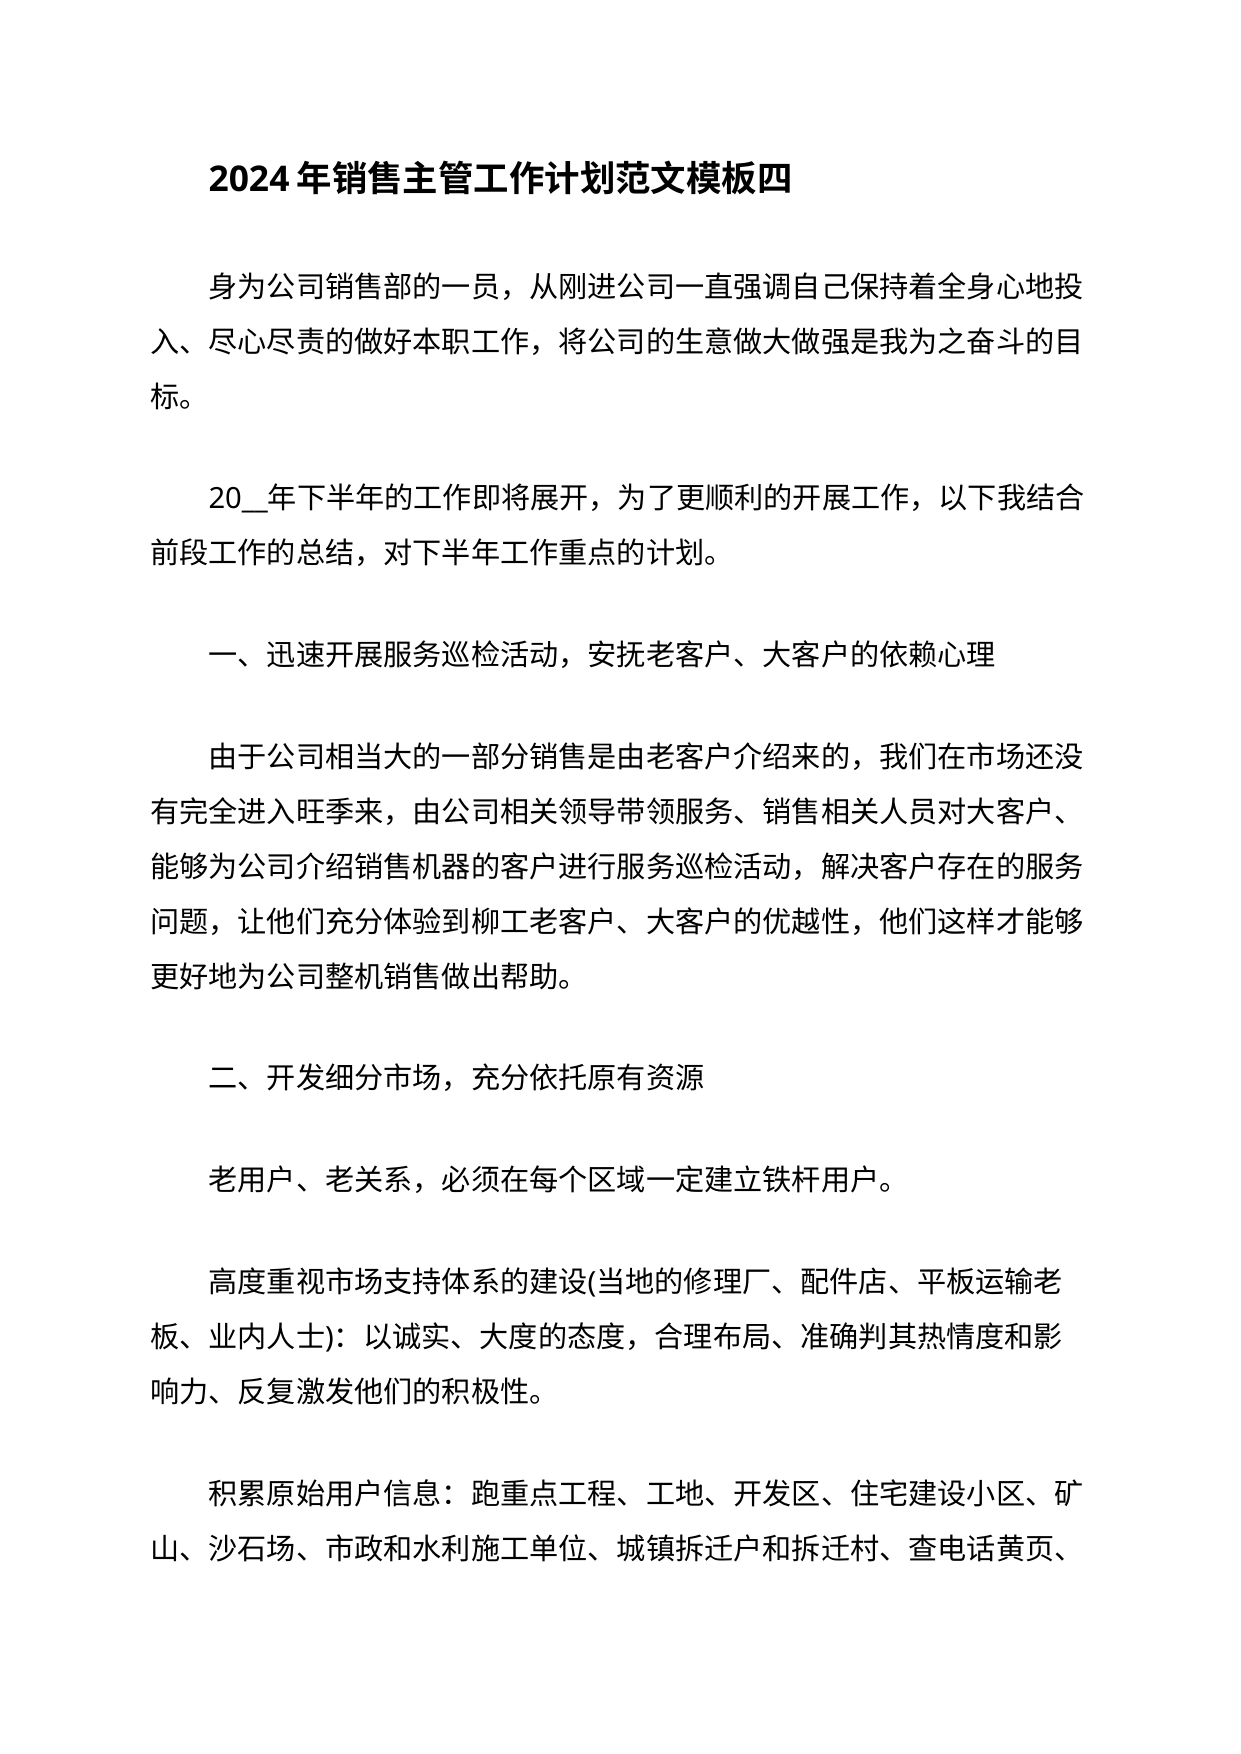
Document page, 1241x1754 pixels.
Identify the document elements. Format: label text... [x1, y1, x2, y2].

text 二、开发细分市场，充分依托原有资源 [150, 1055, 1090, 1097]
text 一、迅速开展服务巡检活动，安抚老客户、大客户的依赖心理 [150, 632, 1090, 674]
text 老用户、老关系，必须在每个区域一定建立铁杆用户。 [150, 1157, 1090, 1199]
text 身为公司销售部的一员，从刚进公司一直强调自己保持着全身心地投入、尽心尽责的做好本职工作，将公司的生意做大做强是我为之奋斗的目标。 [150, 263, 1090, 416]
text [150, 1470, 1090, 1567]
text 2024年销售主管工作计划范文模板四 [150, 150, 1090, 201]
text 由于公司相当大的一部分销售是由老客户介绍来的，我们在市场还没有完全进入旺季来，由公司相关领导带领服务、销售相关人员对大客户、能够为公司介绍销售机器的客户进行服务巡检活动，解决客户存在的服务问题，让他们充分体验到柳工老客户、大客户的优越性，他们这样才能够更好地为公司整机销售做出帮助。 [150, 734, 1090, 996]
text 20__年下半年的工作即将展开，为了更顺利的开展工作，以下我结合前段工作的总结，对下半年工作重点的计划。 [150, 475, 1090, 572]
text 高度重视市场支持体系的建设(当地的修理厂、配件店、平板运输老板、业内人士)：以诚实、大度的态度，合理布局、准确判其热情度和影响力、反复激发他们的积极性。 [150, 1258, 1090, 1411]
